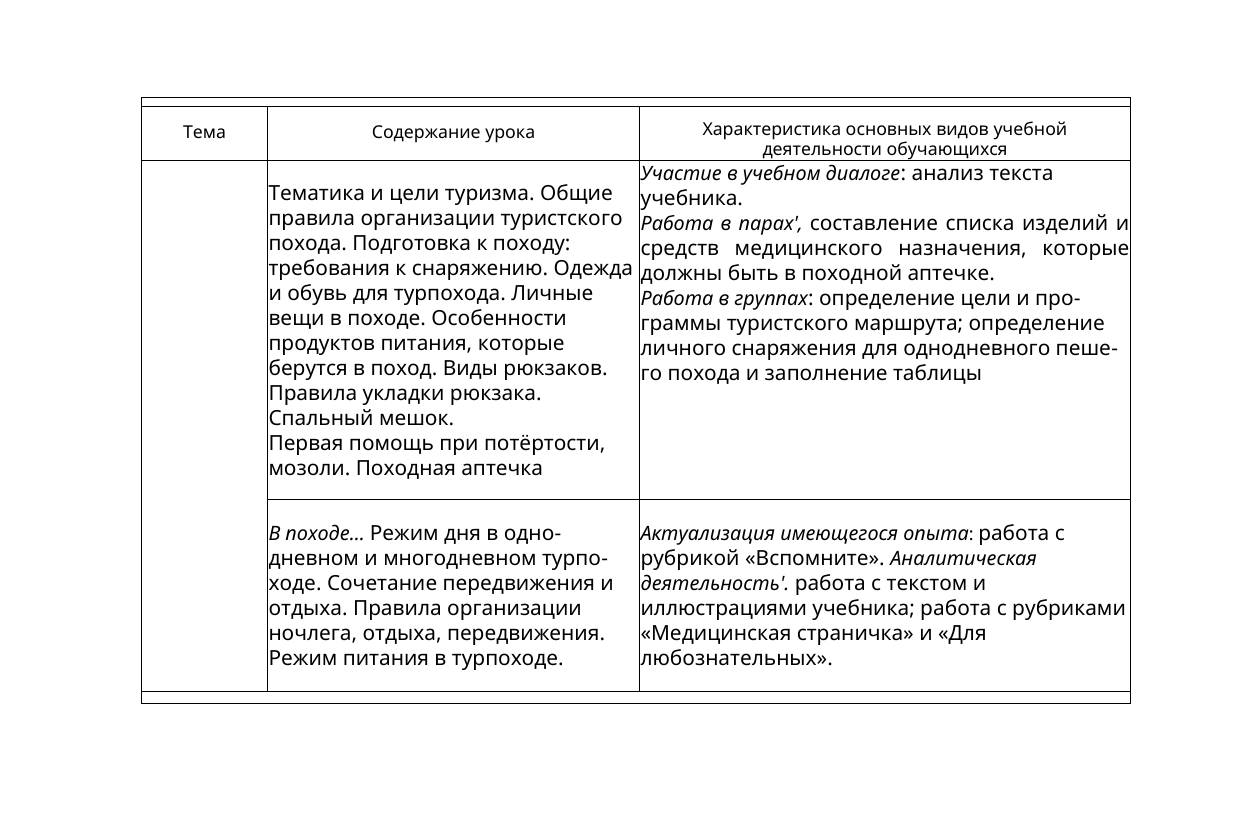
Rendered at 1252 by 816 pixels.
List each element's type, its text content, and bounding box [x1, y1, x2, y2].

table_cell В походе... Режим дня в однодневном и многодневном турпоходе. Сочетание передвижения и отдыха. Правила организации ночлега, отдыха, передвижения. Режим питания в турпоходе. [268, 500, 639, 691]
table_cell Участие в учебном диалоге: анализ текста учебника. Работа в парах', составление списка изделий и средств медицинского назначения, которые должны быть в походной аптечке. Работа в группах: определение цели и программы туристского маршрута; определение личного снаряжения для однодневного пешего похода и заполнение таблицы [640, 161, 1130, 499]
table_cell Актуализация имеющегося опыта: работа с рубрикой «Вспомните». Аналитическая деятельность'. работа с текстом и иллюстрациями учебника; работа с рубриками «Медицинская страничка» и «Для любознательных». [640, 500, 1130, 691]
table_cell [142, 161, 267, 691]
table_cell Тематика и цели туризма. Общие правила организации туристского похода. Подготовка к походу: требования к снаряжению. Одежда и обувь для турпохода. Личные вещи в походе. Особенности продуктов питания, которые берутся в поход. Виды рюкзаков. Правила укладки рюкзака. Спальный мешок. Первая помощь при потёртости, мозоли. Походная аптечка [268, 161, 639, 499]
table_header Содержание урока [268, 107, 639, 160]
table_header Характеристика основных видов учебной деятельности обучающихся [640, 107, 1130, 160]
table_header Тема [142, 107, 267, 160]
